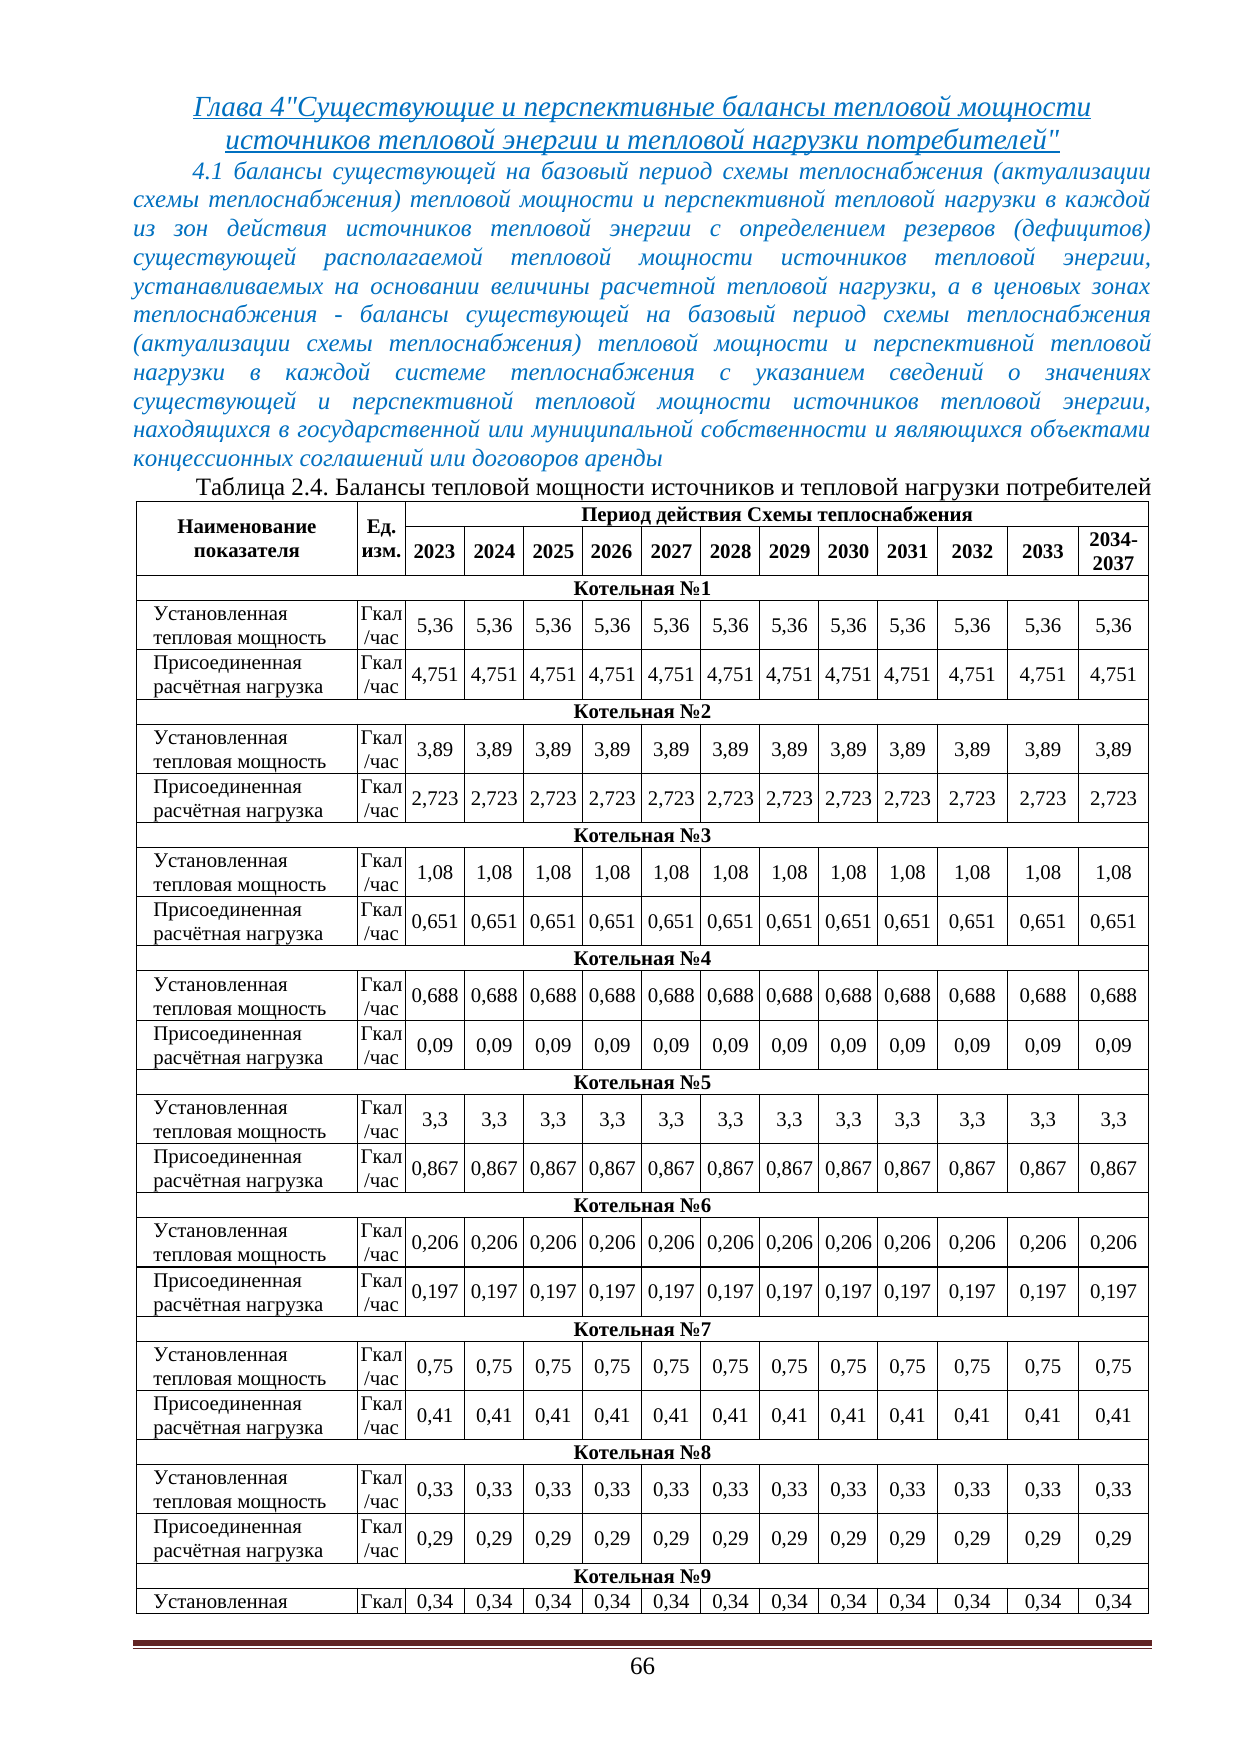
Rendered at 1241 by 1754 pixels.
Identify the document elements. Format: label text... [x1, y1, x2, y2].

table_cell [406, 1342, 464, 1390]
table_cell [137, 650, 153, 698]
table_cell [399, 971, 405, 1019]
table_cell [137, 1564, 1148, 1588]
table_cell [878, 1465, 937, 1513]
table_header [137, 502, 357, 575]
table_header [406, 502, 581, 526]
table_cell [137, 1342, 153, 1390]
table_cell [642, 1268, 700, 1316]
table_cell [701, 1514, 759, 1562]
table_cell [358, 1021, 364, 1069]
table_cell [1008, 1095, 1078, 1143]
text Глава 4"Существующие и перспективные балансы тепловой мощности источников тепловой энергии и тепловой нагрузки потребителей" [133, 89, 1152, 156]
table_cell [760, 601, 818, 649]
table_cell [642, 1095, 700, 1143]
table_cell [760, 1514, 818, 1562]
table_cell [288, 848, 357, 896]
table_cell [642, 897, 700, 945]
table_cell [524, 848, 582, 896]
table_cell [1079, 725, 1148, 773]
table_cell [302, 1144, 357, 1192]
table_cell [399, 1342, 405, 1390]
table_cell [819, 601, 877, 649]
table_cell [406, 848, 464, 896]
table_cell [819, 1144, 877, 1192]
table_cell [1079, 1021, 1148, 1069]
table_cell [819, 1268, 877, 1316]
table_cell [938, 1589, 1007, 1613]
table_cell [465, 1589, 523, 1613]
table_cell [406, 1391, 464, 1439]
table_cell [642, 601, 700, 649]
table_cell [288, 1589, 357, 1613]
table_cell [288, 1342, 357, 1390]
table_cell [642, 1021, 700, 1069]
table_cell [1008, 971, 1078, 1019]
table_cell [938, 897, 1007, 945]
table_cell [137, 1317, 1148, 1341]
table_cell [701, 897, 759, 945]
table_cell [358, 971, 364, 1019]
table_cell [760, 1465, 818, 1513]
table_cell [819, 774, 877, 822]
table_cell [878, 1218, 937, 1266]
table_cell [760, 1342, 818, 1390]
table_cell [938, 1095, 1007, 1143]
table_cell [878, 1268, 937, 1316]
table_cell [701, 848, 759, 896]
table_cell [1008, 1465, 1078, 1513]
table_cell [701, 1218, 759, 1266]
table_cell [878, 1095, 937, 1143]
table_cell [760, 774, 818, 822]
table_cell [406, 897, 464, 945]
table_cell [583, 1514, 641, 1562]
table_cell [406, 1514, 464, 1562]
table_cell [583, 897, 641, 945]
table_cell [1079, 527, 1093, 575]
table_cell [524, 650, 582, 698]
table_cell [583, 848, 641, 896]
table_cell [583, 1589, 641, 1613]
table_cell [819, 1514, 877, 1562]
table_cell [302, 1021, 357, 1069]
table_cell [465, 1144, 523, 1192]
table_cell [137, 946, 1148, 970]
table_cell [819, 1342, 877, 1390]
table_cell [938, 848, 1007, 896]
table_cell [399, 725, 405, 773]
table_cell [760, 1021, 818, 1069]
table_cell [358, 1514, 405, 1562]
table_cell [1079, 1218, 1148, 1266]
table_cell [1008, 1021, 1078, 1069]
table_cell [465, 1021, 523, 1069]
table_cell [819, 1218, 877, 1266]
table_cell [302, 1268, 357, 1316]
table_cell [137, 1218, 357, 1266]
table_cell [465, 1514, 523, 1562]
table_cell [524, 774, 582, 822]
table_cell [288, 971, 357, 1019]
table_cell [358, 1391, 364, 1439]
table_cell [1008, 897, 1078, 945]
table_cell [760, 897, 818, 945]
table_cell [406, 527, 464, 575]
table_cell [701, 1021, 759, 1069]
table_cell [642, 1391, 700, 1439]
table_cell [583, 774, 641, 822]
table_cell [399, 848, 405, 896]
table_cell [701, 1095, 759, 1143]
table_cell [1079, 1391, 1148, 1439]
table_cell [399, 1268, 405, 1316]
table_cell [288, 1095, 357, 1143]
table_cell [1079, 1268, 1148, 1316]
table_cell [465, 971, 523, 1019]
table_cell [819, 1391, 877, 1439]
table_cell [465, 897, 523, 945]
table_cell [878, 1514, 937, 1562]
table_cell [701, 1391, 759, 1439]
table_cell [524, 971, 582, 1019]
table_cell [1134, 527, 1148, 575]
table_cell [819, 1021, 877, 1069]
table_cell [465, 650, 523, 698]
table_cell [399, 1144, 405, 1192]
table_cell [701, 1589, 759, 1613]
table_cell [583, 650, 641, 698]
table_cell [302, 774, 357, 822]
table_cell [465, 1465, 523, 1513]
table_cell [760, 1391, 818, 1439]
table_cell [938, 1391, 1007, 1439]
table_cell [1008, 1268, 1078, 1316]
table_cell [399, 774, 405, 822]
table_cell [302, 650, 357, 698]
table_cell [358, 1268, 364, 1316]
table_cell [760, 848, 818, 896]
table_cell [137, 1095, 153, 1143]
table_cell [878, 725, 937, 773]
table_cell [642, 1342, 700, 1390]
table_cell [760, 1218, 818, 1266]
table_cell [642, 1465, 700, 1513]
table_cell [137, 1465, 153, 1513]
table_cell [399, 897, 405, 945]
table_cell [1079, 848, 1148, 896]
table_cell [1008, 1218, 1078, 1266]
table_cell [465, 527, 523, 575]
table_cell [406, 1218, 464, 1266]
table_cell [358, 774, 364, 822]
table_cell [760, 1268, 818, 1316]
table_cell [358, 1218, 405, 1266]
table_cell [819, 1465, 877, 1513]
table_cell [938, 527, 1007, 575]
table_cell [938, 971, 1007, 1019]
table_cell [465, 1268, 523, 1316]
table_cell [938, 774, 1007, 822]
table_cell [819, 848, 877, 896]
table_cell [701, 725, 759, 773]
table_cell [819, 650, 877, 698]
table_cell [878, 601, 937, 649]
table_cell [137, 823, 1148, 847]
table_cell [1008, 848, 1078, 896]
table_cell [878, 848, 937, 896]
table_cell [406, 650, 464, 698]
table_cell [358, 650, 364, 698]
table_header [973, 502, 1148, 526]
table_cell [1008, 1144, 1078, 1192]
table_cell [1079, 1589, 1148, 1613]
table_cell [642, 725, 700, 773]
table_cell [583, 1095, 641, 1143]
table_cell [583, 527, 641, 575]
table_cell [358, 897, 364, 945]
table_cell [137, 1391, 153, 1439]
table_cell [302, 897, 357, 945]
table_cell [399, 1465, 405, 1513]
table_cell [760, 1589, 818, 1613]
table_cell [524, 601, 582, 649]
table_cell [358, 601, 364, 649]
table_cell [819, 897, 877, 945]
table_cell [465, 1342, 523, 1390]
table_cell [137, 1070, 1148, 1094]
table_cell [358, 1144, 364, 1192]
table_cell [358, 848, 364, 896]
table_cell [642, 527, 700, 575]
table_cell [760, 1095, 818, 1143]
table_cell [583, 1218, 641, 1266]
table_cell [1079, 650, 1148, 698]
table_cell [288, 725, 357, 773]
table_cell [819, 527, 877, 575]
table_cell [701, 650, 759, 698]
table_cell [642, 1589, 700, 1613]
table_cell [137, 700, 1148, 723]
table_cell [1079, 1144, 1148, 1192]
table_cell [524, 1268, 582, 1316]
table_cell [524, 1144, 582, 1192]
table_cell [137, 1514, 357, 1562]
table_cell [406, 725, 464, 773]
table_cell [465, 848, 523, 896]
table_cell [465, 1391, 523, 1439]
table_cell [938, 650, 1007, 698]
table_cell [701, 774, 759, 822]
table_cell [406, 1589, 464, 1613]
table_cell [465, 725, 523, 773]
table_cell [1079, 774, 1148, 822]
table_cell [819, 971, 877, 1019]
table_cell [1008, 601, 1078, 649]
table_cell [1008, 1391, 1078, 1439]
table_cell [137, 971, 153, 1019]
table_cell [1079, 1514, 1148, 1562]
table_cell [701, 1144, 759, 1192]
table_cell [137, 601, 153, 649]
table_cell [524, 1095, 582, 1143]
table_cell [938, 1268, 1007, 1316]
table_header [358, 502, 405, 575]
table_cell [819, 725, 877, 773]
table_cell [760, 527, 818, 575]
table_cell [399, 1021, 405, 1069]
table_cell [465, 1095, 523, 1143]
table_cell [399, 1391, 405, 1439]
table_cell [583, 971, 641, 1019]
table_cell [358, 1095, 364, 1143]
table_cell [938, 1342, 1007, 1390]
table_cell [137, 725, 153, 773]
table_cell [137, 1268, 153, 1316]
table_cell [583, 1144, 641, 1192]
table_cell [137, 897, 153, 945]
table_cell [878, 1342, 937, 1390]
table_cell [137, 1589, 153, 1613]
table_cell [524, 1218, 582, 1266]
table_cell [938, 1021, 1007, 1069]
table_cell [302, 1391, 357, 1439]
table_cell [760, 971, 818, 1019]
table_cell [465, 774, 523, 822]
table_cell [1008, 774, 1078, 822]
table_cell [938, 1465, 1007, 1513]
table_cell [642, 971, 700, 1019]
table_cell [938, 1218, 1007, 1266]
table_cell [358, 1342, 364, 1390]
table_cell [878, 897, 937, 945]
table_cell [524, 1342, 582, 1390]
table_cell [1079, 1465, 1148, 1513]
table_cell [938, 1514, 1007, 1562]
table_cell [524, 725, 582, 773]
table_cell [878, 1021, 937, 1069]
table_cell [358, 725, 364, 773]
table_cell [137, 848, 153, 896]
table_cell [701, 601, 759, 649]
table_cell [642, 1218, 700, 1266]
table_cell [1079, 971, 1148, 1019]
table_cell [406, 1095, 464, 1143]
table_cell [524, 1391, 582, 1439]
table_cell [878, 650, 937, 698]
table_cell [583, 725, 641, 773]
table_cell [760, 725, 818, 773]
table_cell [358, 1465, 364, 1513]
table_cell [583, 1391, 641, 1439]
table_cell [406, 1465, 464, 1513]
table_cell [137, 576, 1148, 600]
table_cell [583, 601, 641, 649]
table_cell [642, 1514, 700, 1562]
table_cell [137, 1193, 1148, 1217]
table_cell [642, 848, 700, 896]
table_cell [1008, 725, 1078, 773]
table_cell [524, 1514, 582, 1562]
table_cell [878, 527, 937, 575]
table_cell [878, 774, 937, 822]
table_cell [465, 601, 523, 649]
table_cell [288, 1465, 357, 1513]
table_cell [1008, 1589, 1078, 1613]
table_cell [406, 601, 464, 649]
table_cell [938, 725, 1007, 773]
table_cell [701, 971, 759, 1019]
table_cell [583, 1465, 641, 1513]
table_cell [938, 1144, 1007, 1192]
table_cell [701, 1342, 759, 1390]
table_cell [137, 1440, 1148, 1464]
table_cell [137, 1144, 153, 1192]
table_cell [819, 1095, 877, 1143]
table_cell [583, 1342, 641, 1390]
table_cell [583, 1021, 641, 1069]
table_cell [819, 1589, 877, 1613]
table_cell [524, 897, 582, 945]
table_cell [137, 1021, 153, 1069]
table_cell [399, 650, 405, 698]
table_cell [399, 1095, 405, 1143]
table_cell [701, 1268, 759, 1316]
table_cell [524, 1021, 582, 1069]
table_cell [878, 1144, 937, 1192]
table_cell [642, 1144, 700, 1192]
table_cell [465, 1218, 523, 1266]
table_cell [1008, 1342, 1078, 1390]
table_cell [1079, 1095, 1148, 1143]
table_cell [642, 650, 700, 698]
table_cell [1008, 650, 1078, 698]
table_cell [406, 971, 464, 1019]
text Таблица 2.4. Балансы тепловой мощности источников и тепловой нагрузки потребителей [133, 472, 1152, 501]
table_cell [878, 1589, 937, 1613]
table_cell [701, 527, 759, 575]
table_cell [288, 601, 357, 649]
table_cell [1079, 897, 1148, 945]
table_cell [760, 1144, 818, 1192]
text 4.1 балансы существующей на базовый период схемы теплоснабжения (актуализации схемы теплоснабжения) тепловой мощности и перспективной тепловой нагрузки в каждой из зон действия источников тепловой энергии с определением резервов (дефицитов) существующей располагаемой тепловой мощности источников тепловой энергии, устанавливаемых на основании величины расчетной тепловой нагрузки, а в ценовых зонах теплоснабжения - балансы существующей на базовый период схемы теплоснабжения (актуализации схемы теплоснабжения) тепловой мощности и перспективной тепловой нагрузки в каждой системе теплоснабжения с указанием сведений о значениях существующей и перспективной тепловой мощности источников тепловой энергии, находящихся в государственной или муниципальной собственности и являющихся объектами концессионных соглашений или договоров аренды [133, 156, 1152, 472]
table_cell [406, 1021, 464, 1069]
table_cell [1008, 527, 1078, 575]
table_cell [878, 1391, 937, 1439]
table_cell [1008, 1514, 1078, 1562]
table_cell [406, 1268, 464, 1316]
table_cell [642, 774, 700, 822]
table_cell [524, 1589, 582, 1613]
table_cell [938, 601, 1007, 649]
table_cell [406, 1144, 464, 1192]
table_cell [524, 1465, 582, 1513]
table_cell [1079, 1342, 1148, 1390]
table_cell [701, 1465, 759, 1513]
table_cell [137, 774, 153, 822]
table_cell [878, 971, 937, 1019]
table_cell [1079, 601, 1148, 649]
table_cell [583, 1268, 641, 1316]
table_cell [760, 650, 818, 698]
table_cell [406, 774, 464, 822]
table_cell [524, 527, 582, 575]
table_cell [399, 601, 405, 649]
